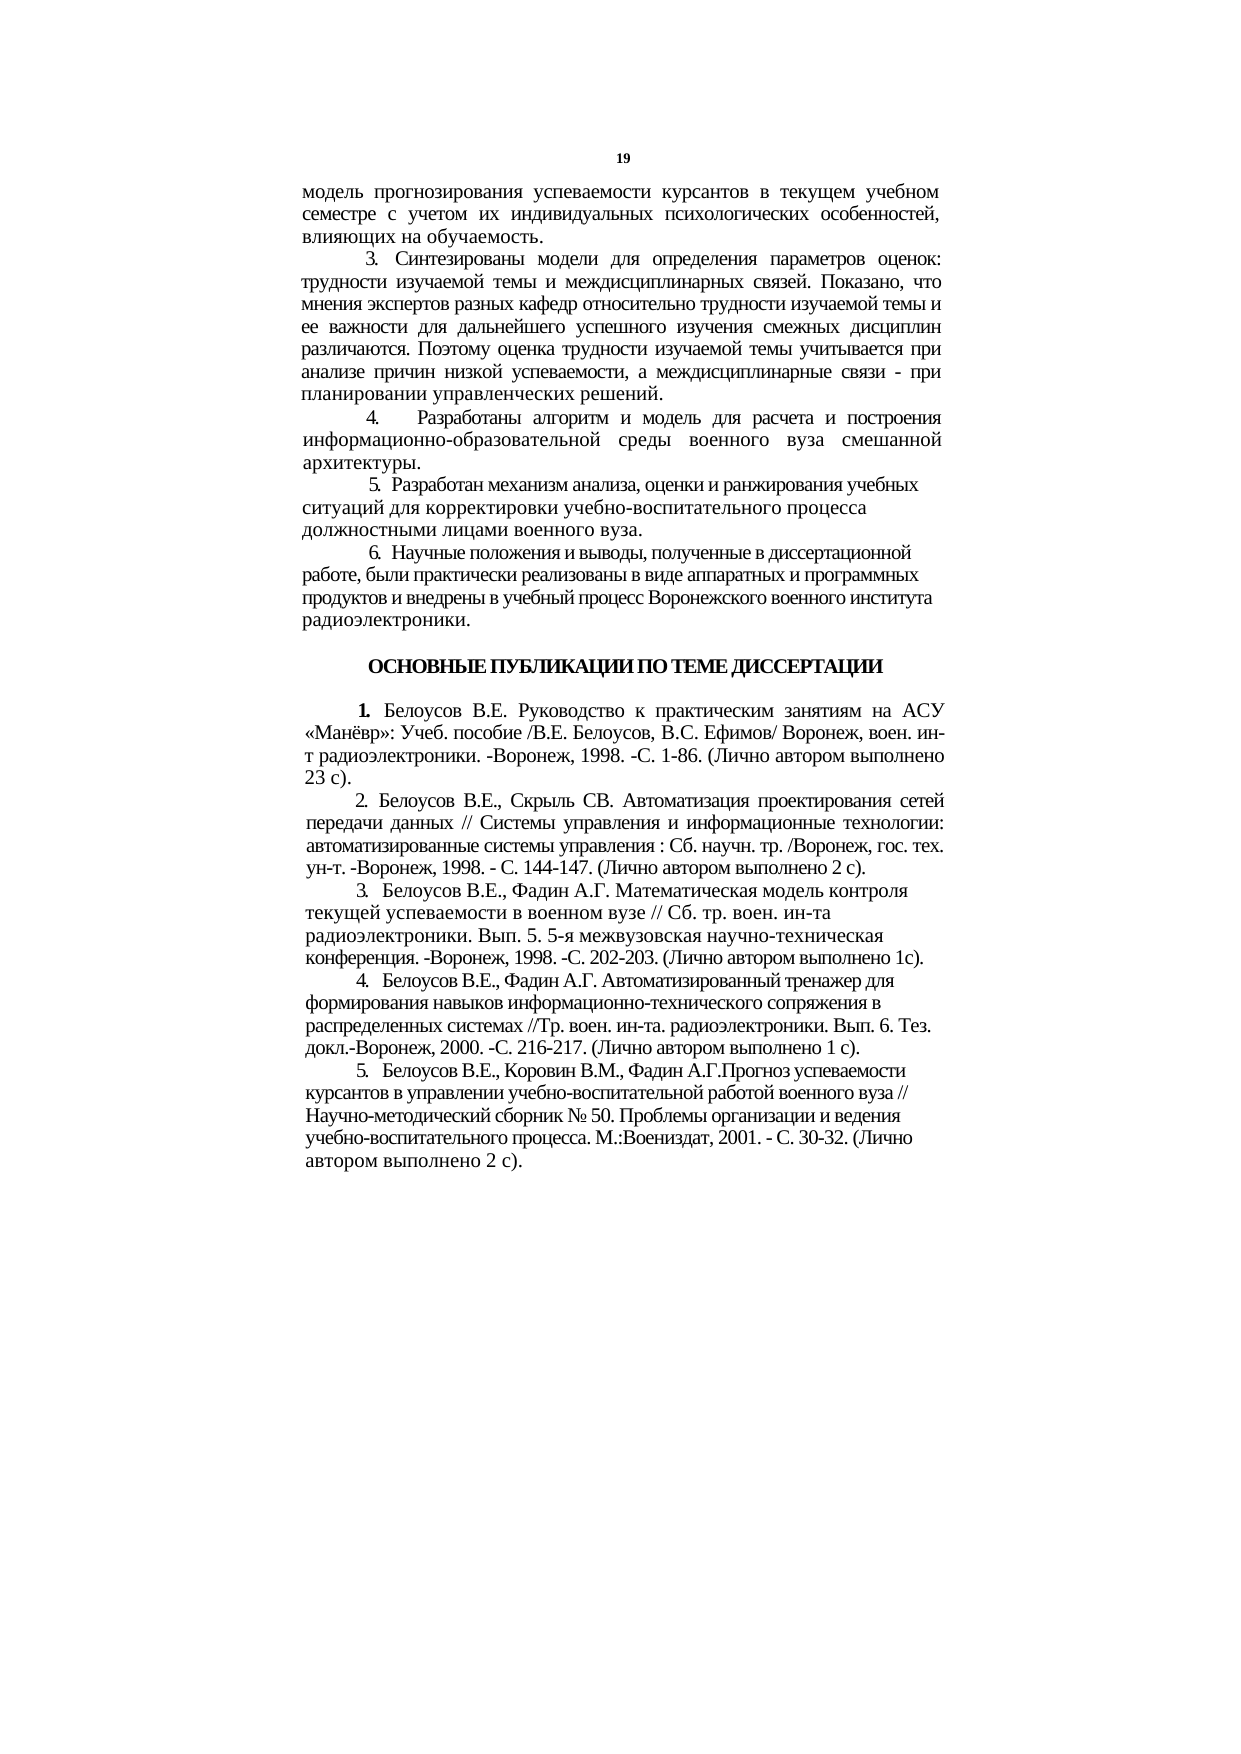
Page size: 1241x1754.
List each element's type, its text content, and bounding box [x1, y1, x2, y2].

text 2. Белоусов В.Е., Скрыль СВ. Автоматизация проектирования сетей передачи данных // Системы управления и информационные технологии: автоматизированные системы управления : Сб. научн. тр. /Воронеж, гос. тех. ун-т. -Воронеж, 1998. - С. 144-147. (Лично автором выполнено 2 с). [306, 789, 945, 879]
text ОСНОВНЫЕ ПУБЛИКАЦИИ ПО ТЕМЕ ДИССЕРТАЦИИ [368, 654, 946, 678]
text модель прогнозирования успеваемости курсантов в текущем учебном семестре с учетом их индивидуальных психологических особенностей, влияющих на обучаемость. [302, 180, 940, 248]
text 1. Белоусов В.Е. Руководство к практическим занятиям на АСУ «Манёвр»: Учеб. пособие /В.Е. Белоусов, B.C. Ефимов/ Воронеж, воен. ин- т радиоэлектроники. -Воронеж, 1998. -С. 1-86. (Лично автором выполнено 23 с). [304, 699, 945, 789]
list Разработан механизм анализа, оценки и ранжирования учебных ситуаций для корректировки учебно-воспитательного процесса должностными лицами военного вуза. [302, 474, 943, 541]
list Научные положения и выводы, полученные в диссертационной работе, были практически реализованы в виде аппаратных и программных продуктов и внедрены в учебный процесс Воронежского военного института радиоэлектроники. [302, 541, 944, 631]
text 3. Синтезированы модели для определения параметров оценок: трудности изучаемой темы и междисциплинарных связей. Показано, что мнения экспертов разных кафедр относительно трудности изучаемой темы и ее важности для дальнейшего успешного изучения смежных дисциплин различаются. Поэтому оценка трудности изучаемой темы учитывается при анализе причин низкой успеваемости, а междисциплинарные связи - при планировании управленческих решений. [301, 248, 942, 405]
text 4. Разработаны алгоритм и модель для расчета и построения информационно-образовательной среды военного вуза смешанной архитектуры. [303, 406, 942, 474]
list Белоусов В.Е., Фадин А.Г. Математическая модель контроля текущей успеваемости в военном вузе // Сб. тр. воен. ин-та радиоэлектроники. Вып. 5. 5-я межвузовская научно-техническая конференция. -Воронеж, 1998. -С. 202-203. (Лично автором выполнено 1с). [305, 879, 945, 969]
list Белоусов В.Е., Фадин А.Г. Автоматизированный тренажер для формирования навыков информационно-технического сопряжения в распределенных системах //Тр. воен. ин-та. радиоэлектроники. Вып. 6. Тез. докл.-Воронеж, 2000. -С. 216-217. (Лично автором выполнено 1 с). [305, 969, 945, 1059]
list Белоусов В.Е., Коровин В.М., Фадин А.Г.Прогноз успеваемости курсантов в управлении учебно-воспитательной работой военного вуза // Научно-методический сборник № 50. Проблемы организации и ведения учебно-воспитательного процесса. М.:Воениздат, 2001. - С. 30-32. (Лично автором выполнено 2 с). [305, 1059, 946, 1172]
text 19 [302, 150, 944, 167]
